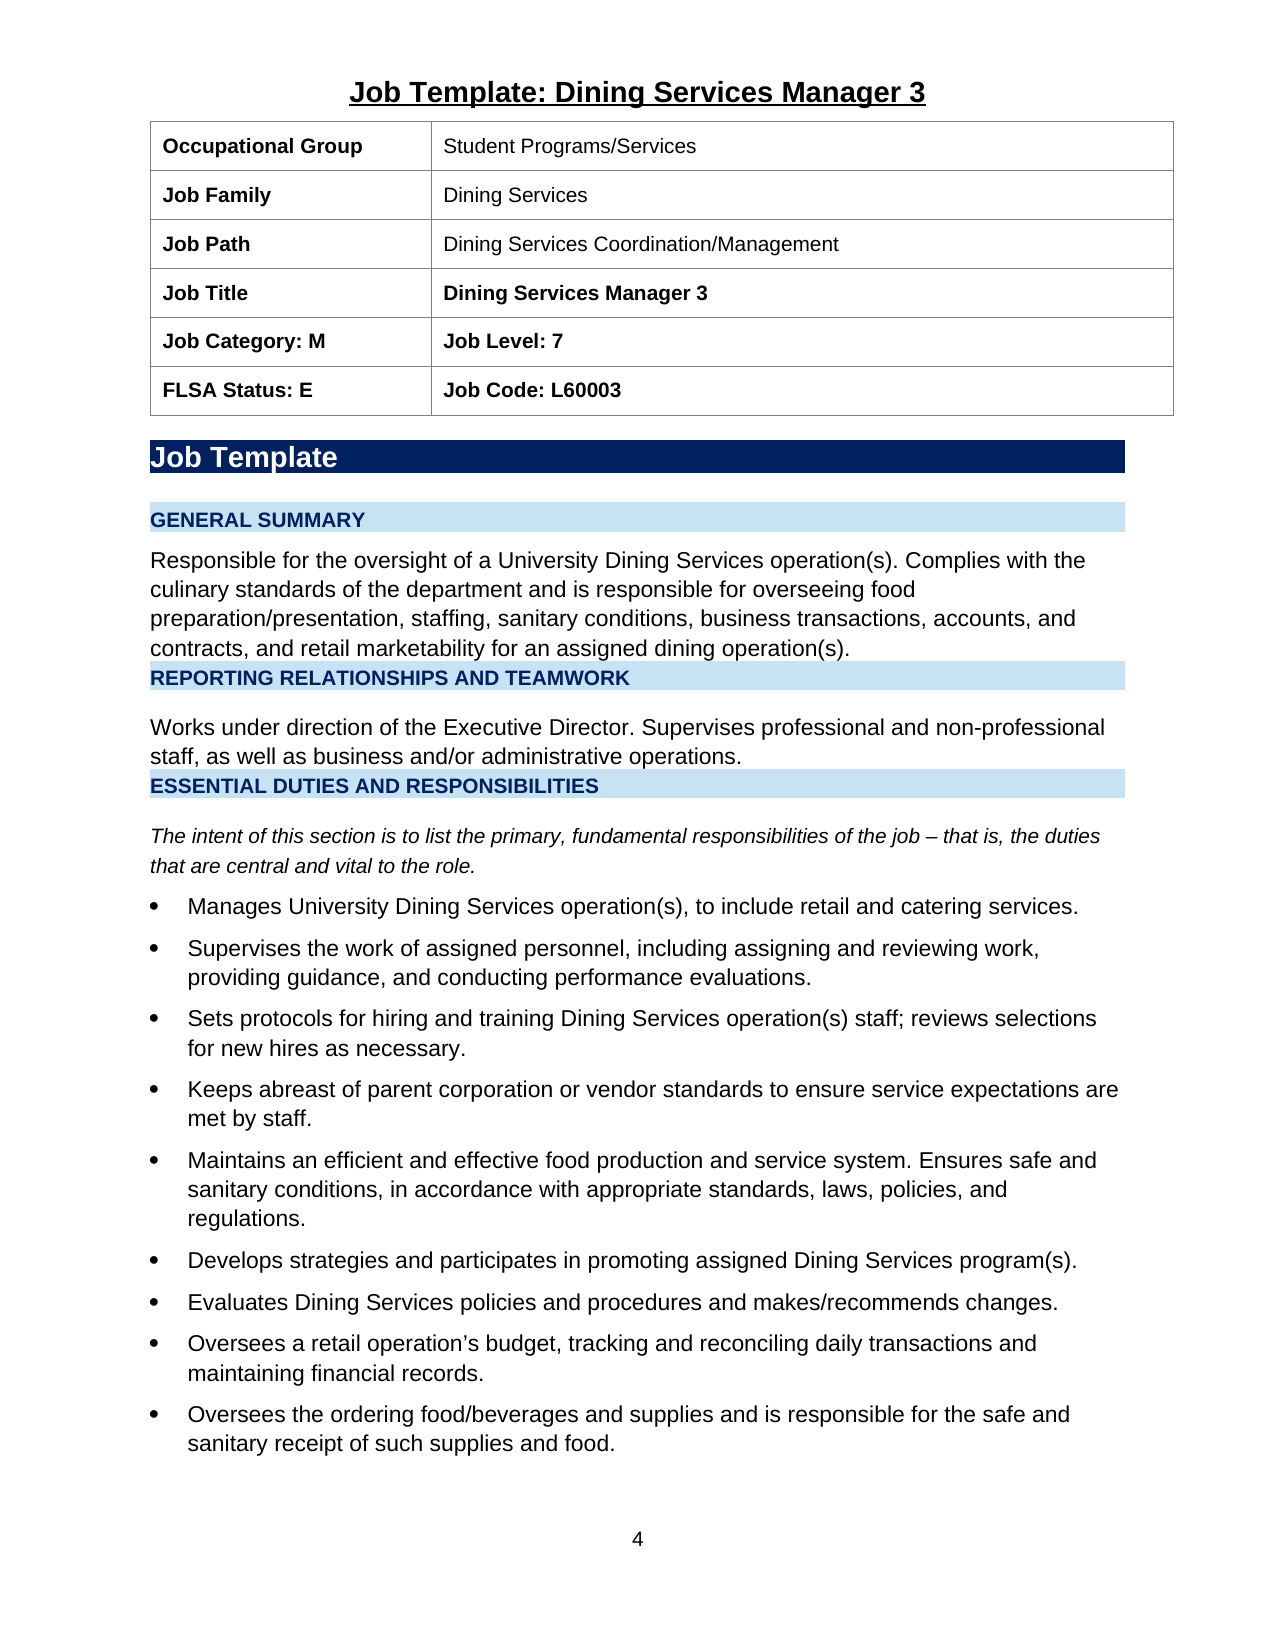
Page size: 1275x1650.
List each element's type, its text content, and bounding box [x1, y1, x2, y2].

list Oversees the ordering food/beverages and supplies and is responsible for the safe and sanitary receipt of such supplies and food. [150, 1398, 1125, 1457]
list Oversees a retail operation’s budget, tracking and reconciling daily transactions and maintaining financial records. [150, 1327, 1125, 1386]
list Keeps abreast of parent corporation or vendor standards to ensure service expectations are met by staff. [150, 1073, 1125, 1132]
list Develops strategies and participates in promoting assigned Dining Services program(s). [150, 1244, 1125, 1273]
text ESSENTIAL DUTIES AND RESPONSIBILITIES [150, 769, 1125, 798]
text Works under direction of the Executive Director. Supervises professional and non-professional staff, as well as business and/or administrative operations. [150, 711, 1125, 769]
text GENERAL SUMMARY [150, 502, 1125, 532]
list Sets protocols for hiring and training Dining Services operation(s) staff; reviews selections for new hires as necessary. [150, 1002, 1125, 1061]
text REPORTING RELATIONSHIPS AND TEAMWORK [150, 661, 1125, 690]
list Manages University Dining Services operation(s), to include retail and catering services. [150, 890, 1125, 919]
text Responsible for the oversight of a University Dining Services operation(s). Complies with the culinary standards of the department and is responsible for overseeing food preparation/presentation, staffing, sanitary conditions, business transactions, accounts, and contracts, and retail marketability for an assigned dining operation(s). [150, 544, 1125, 661]
list Maintains an efficient and effective food production and service system. Ensures safe and sanitary conditions, in accordance with appropriate standards, laws, policies, and regulations. [150, 1144, 1125, 1232]
text Job Template [150, 440, 1125, 473]
text The intent of this section is to list the primary, fundamental responsibilities of the job – that is, the duties that are central and vital to the role. [150, 819, 1125, 877]
list Evaluates Dining Services policies and procedures and makes/recommends changes. [150, 1286, 1125, 1315]
list Supervises the work of assigned personnel, including assigning and reviewing work, providing guidance, and conducting performance evaluations. [150, 932, 1125, 990]
